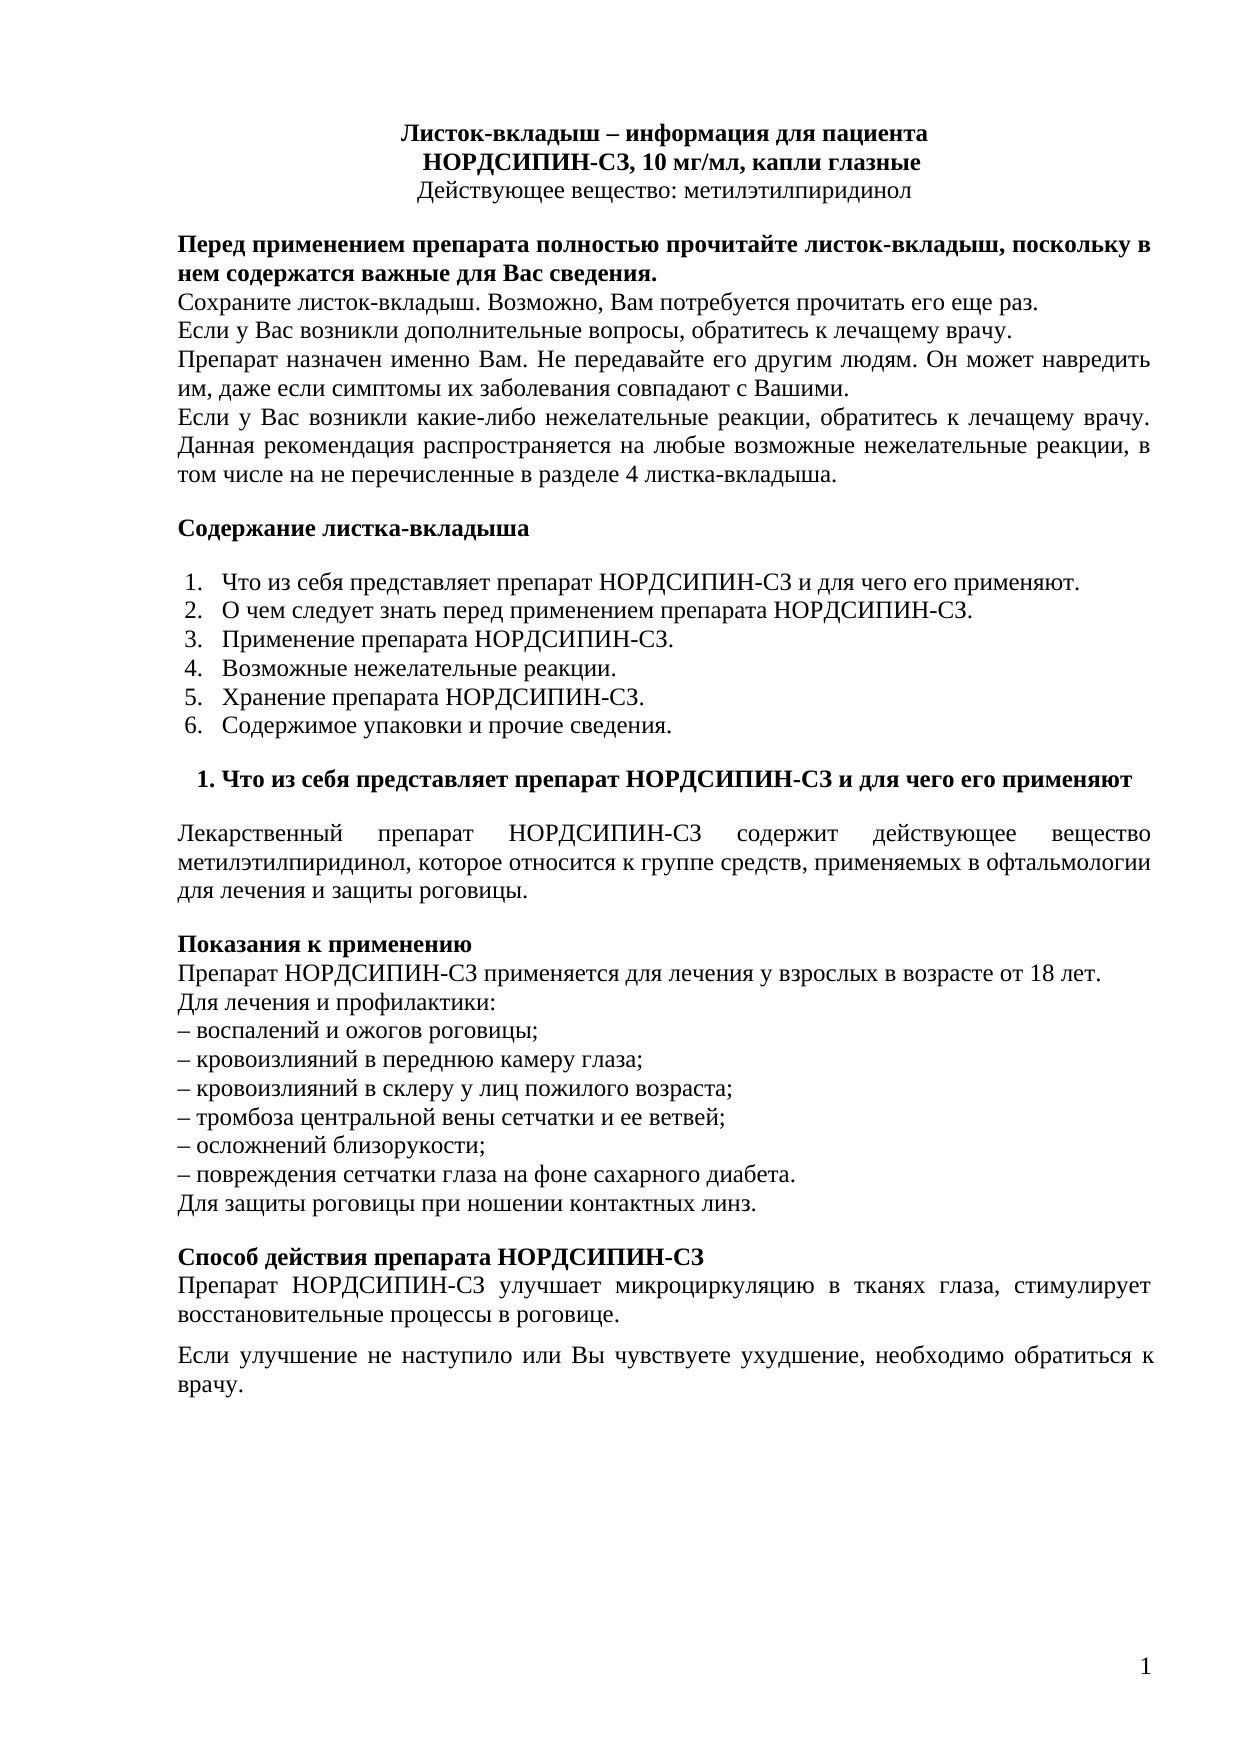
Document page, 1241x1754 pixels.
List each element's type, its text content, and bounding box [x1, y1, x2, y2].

text Препарат НОРДСИПИН-СЗ улучшает микроциркуляцию в тканях глаза, стимулирует восстановительные процессы в роговице. [177, 1271, 1152, 1328]
text Для лечения и профилактики: [177, 987, 1152, 1016]
text Показания к применению [177, 929, 1152, 958]
text Листок-вкладыш – информация для пациента [177, 118, 1152, 147]
list Хранение препарата НОРДСИПИН-СЗ. [184, 682, 1152, 711]
text – кровоизлияний в переднюю камеру глаза; [177, 1044, 1152, 1073]
text Если у Вас возникли дополнительные вопросы, обратитесь к лечащему врачу. [177, 316, 1152, 344]
text Способ действия препарата НОРДСИПИН-СЗ [177, 1242, 1155, 1271]
text 1. Что из себя представляет препарат НОРДСИПИН-СЗ и для чего его применяют [177, 764, 1152, 793]
text Препарат НОРДСИПИН-СЗ применяется для лечения у взрослых в возрасте от 18 лет. [177, 958, 1152, 987]
text Лекарственный препарат НОРДСИПИН-СЗ содержит действующее вещество метилэтилпиридинол, которое относится к группе средств, применяемых в офтальмологии для лечения и защиты роговицы. [177, 818, 1152, 904]
list Применение препарата НОРДСИПИН-СЗ. [184, 624, 1152, 653]
list Содержимое упаковки и прочие сведения. [184, 711, 1152, 739]
text – воспалений и ожогов роговицы; [177, 1016, 1152, 1044]
text Действующее вещество: метилэтилпиридинол [177, 176, 1152, 204]
text НОРДСИПИН-СЗ, 10 мг/мл, капли глазные [192, 147, 1152, 176]
text Препарат назначен именно Вам. Не передавайте его другим людям. Он может навредить им, даже если симптомы их заболевания совпадают с Вашими. [177, 344, 1152, 402]
list Что из себя представляет препарат НОРДСИПИН-СЗ и для чего его применяют. [184, 567, 1152, 596]
text – кровоизлияний в склеру у лиц пожилого возраста; [177, 1073, 1152, 1102]
text – осложнений близорукости; [177, 1131, 1152, 1159]
text Для защиты роговицы при ношении контактных линз. [177, 1188, 1152, 1217]
text Содержание листка-вкладыша [177, 513, 1152, 542]
list О чем следует знать перед применением препарата НОРДСИПИН-СЗ. [184, 596, 1152, 624]
text Если у Вас возникли какие-либо нежелательные реакции, обратитесь к лечащему врачу. Данная рекомендация распространяется на любые возможные нежелательные реакции, в том числе на не перечисленные в разделе 4 листка-вкладыша. [177, 402, 1152, 488]
text Сохраните листок-вкладыш. Возможно, Вам потребуется прочитать его еще раз. [177, 287, 1152, 316]
text – тромбоза центральной вены сетчатки и ее ветвей; [177, 1102, 1152, 1131]
text Если улучшение не наступило или Вы чувствуете ухудшение, необходимо обратиться к врачу. [177, 1341, 1155, 1398]
text – повреждения сетчатки глаза на фоне сахарного диабета. [177, 1159, 1152, 1188]
list Возможные нежелательные реакции. [184, 653, 1152, 682]
text Перед применением препарата полностью прочитайте листок-вкладыш, поскольку в нем содержатся важные для Вас сведения. [177, 229, 1152, 287]
